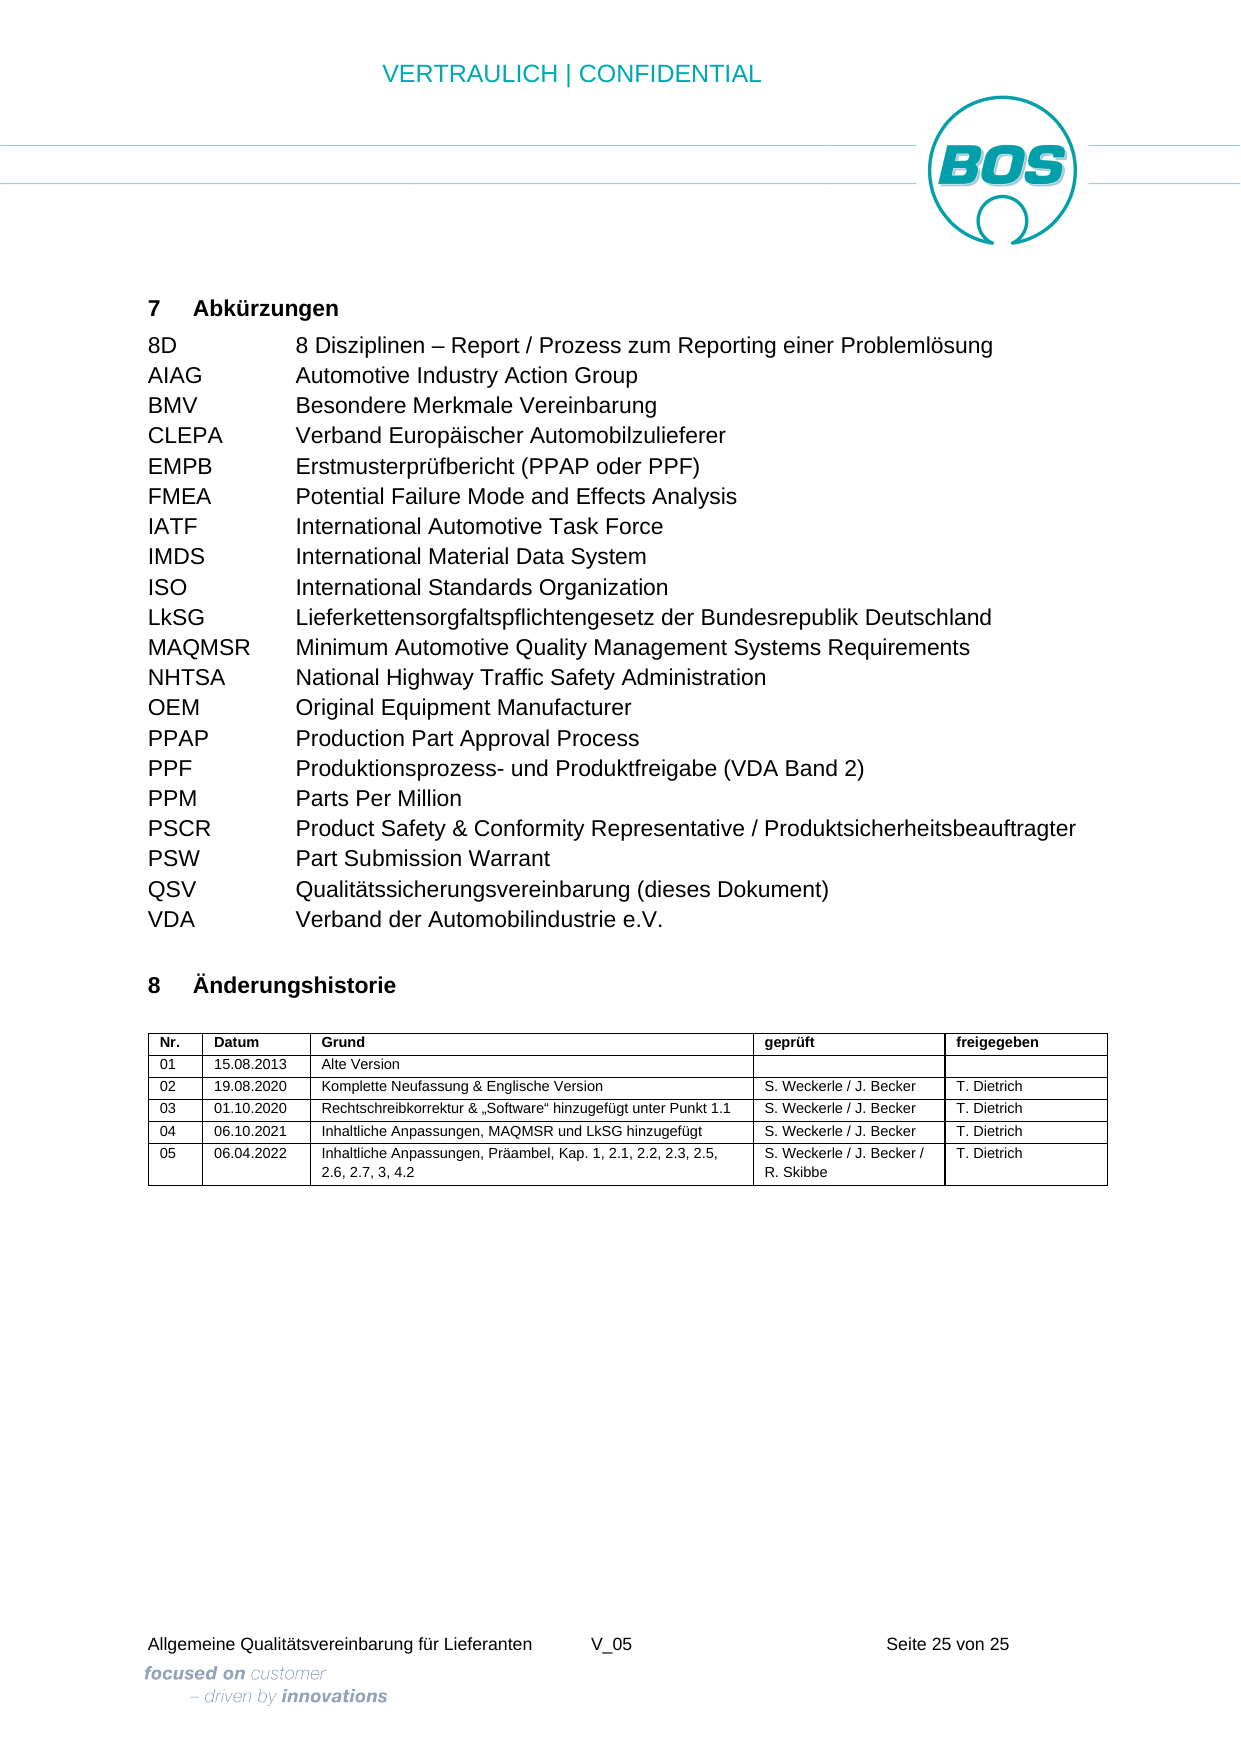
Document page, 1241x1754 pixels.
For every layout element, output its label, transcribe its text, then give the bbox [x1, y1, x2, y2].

table_cell 01 [149, 1056, 202, 1077]
table_cell [754, 1056, 944, 1077]
table_cell 03 [149, 1100, 202, 1121]
table_cell 06.10.2021 [203, 1122, 310, 1143]
table_header geprüft [754, 1034, 944, 1055]
table_cell S. Weckerle / J. Becker [754, 1100, 944, 1121]
text 8D 8 Disziplinen – Report / Prozess zum Reporting einer Problemlösung [148, 332, 1105, 358]
text OEM Original Equipment Manufacturer [148, 694, 1105, 721]
table_cell Komplette Neufassung & Englische Version [311, 1078, 753, 1099]
table_header freigegeben [946, 1034, 1107, 1055]
table_cell 19.08.2020 [203, 1078, 310, 1099]
table_cell T. Dietrich [946, 1144, 1107, 1184]
table_cell S. Weckerle / J. Becker [754, 1122, 944, 1143]
text VDA Verband der Automobilindustrie e.V. [148, 906, 1105, 932]
table_cell Alte Version [311, 1056, 753, 1077]
table_header Datum [203, 1034, 310, 1055]
table_cell S. Weckerle / J. Becker [754, 1078, 944, 1099]
text ISO International Standards Organization [148, 573, 1105, 600]
table_cell Inhaltliche Anpassungen, Präambel, Kap. 1, 2.1, 2.2, 2.3, 2.5, 2.6, 2.7, 3, 4.2 [311, 1144, 753, 1184]
text PSW Part Submission Warrant [148, 845, 1105, 872]
table_cell Inhaltliche Anpassungen, MAQMSR und LkSG hinzugefügt [311, 1122, 753, 1143]
text IMDS International Material Data System [148, 543, 1105, 569]
text QSV Qualitätssicherungsvereinbarung (dieses Dokument) [148, 876, 1105, 902]
table_header Nr. [149, 1034, 202, 1055]
picture [0, 0, 1241, 252]
text NHTSA National Highway Traffic Safety Administration [148, 664, 1105, 690]
table_cell S. Weckerle / J. Becker / R. Skibbe [754, 1144, 944, 1184]
table_cell 15.08.2013 [203, 1056, 310, 1077]
text AIAG Automotive Industry Action Group [148, 362, 1105, 388]
table_cell 05 [149, 1144, 202, 1184]
text PSCR Product Safety & Conformity Representative / Produktsicherheitsbeauftragter [148, 815, 1105, 841]
subtitle Abkürzungen [148, 295, 1105, 322]
text EMPB Erstmusterprüfbericht (PPAP oder PPF) [148, 453, 1105, 479]
text PPAP Production Part Approval Process [148, 724, 1105, 751]
text MAQMSR Minimum Automotive Quality Management Systems Requirements [148, 634, 1105, 660]
text PPF Produktionsprozess- und Produktfreigabe (VDA Band 2) [148, 755, 1105, 781]
table_cell Rechtschreibkorrektur & „Software“ hinzugefügt unter Punkt 1.1 [311, 1100, 753, 1121]
text FMEA Potential Failure Mode and Effects Analysis [148, 483, 1105, 509]
table_cell 02 [149, 1078, 202, 1099]
table_header Grund [311, 1034, 753, 1055]
table_cell 01.10.2020 [203, 1100, 310, 1121]
table_cell T. Dietrich [946, 1100, 1107, 1121]
text LkSG Lieferkettensorgfaltspflichtengesetz der Bundesrepublik Deutschland [148, 604, 1105, 630]
list die Vereinigungsfreiheit der Beschäftigten anzuerkennen und Angehörige von Arbeitnehmerorganisationen bzw. Gewerkschaften weder zu bevorzugen noch zu benachteiligen. [144, 1665, 388, 1706]
text IATF International Automotive Task Force [148, 513, 1105, 539]
text PPM Parts Per Million [148, 785, 1105, 811]
text CLEPA Verband Europäischer Automobilzulieferer [148, 422, 1105, 449]
table_cell T. Dietrich [946, 1078, 1107, 1099]
table_cell T. Dietrich [946, 1122, 1107, 1143]
table_cell [946, 1056, 1107, 1077]
subtitle Änderungshistorie [148, 972, 1105, 999]
table_cell 04 [149, 1122, 202, 1143]
table_cell 06.04.2022 [203, 1144, 310, 1184]
text BMV Besondere Merkmale Vereinbarung [148, 392, 1105, 418]
